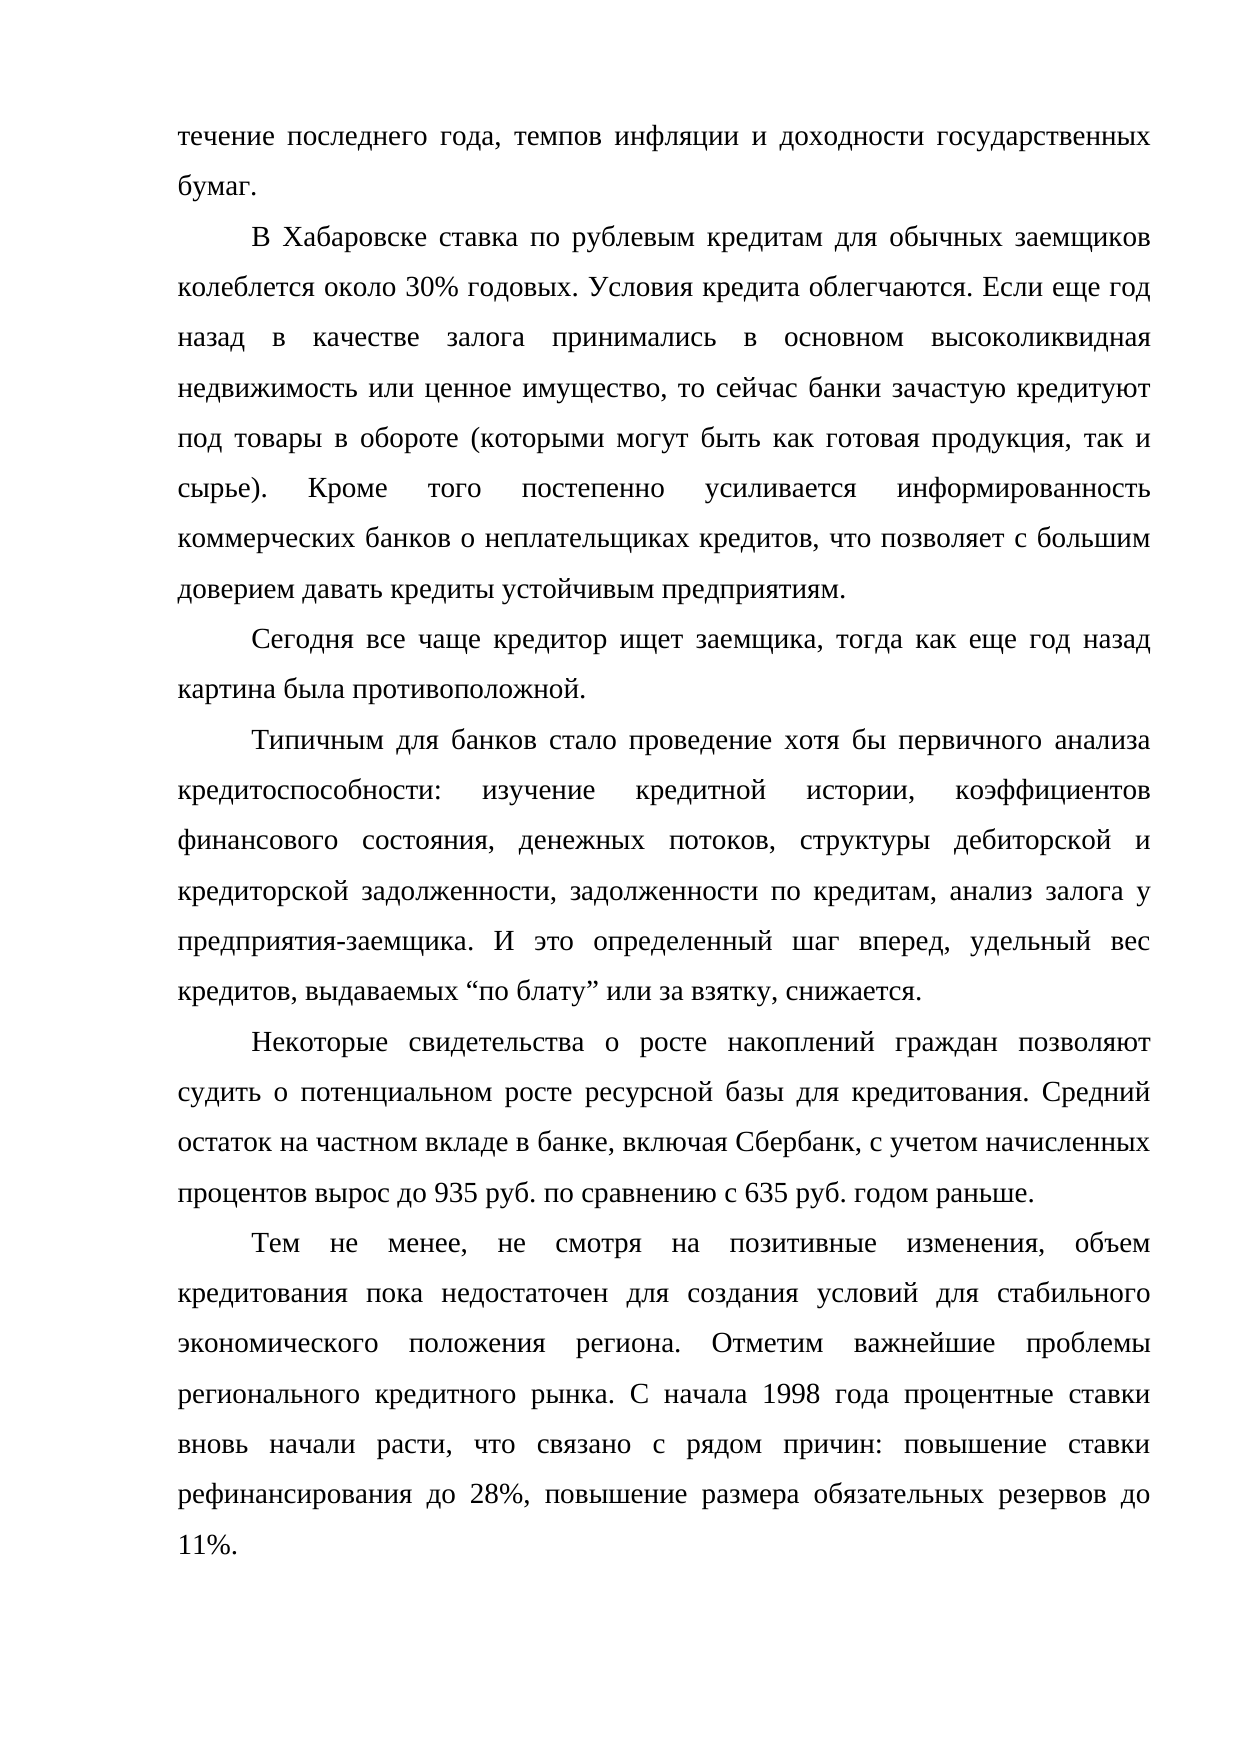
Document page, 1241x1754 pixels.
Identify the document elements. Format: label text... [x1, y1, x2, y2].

text Тем не менее, не смотря на позитивные изменения, объем кредитования пока недостаточен для создания условий для стабильного экономического положения региона. Отметим важнейшие проблемы регионального кредитного рынка. С начала 1998 года процентные ставки вновь начали расти, что связано с рядом причин: повышение ставки рефинансирования до 28%, повышение размера обязательных резервов до 11%. [177, 1225, 1152, 1560]
text В Хабаровске ставка по рублевым кредитам для обычных заемщиков колеблется около 30% годовых. Условия кредита облегчаются. Если еще год назад в качестве залога принимались в основном высоколиквидная недвижимость или ценное имущество, то сейчас банки зачастую кредитуют под товары в обороте (которыми могут быть как готовая продукция, так и сырье). Кроме того постепенно усиливается информированность коммерческих банков о неплательщиках кредитов, что позволяет с большим доверием давать кредиты устойчивым предприятиям. [177, 219, 1152, 604]
text Некоторые свидетельства о росте накоплений граждан позволяют судить о потенциальном росте ресурсной базы для кредитования. Средний остаток на частном вкладе в банке, включая Сбербанк, с учетом начисленных процентов вырос до 935 руб. по сравнению с 635 руб. годом раньше. [177, 1024, 1152, 1208]
text Типичным для банков стало проведение хотя бы первичного анализа кредитоспособности: изучение кредитной истории, коэффициентов финансового состояния, денежных потоков, структуры дебиторской и кредиторской задолженности, задолженности по кредитам, анализ залога у предприятия-заемщика. И это определенный шаг вперед, удельный вес кредитов, выдаваемых “по блату” или за взятку, снижается. [177, 722, 1152, 1007]
text Сегодня все чаще кредитор ищет заемщика, тогда как еще год назад картина была противоположной. [177, 621, 1152, 705]
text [177, 118, 1152, 202]
